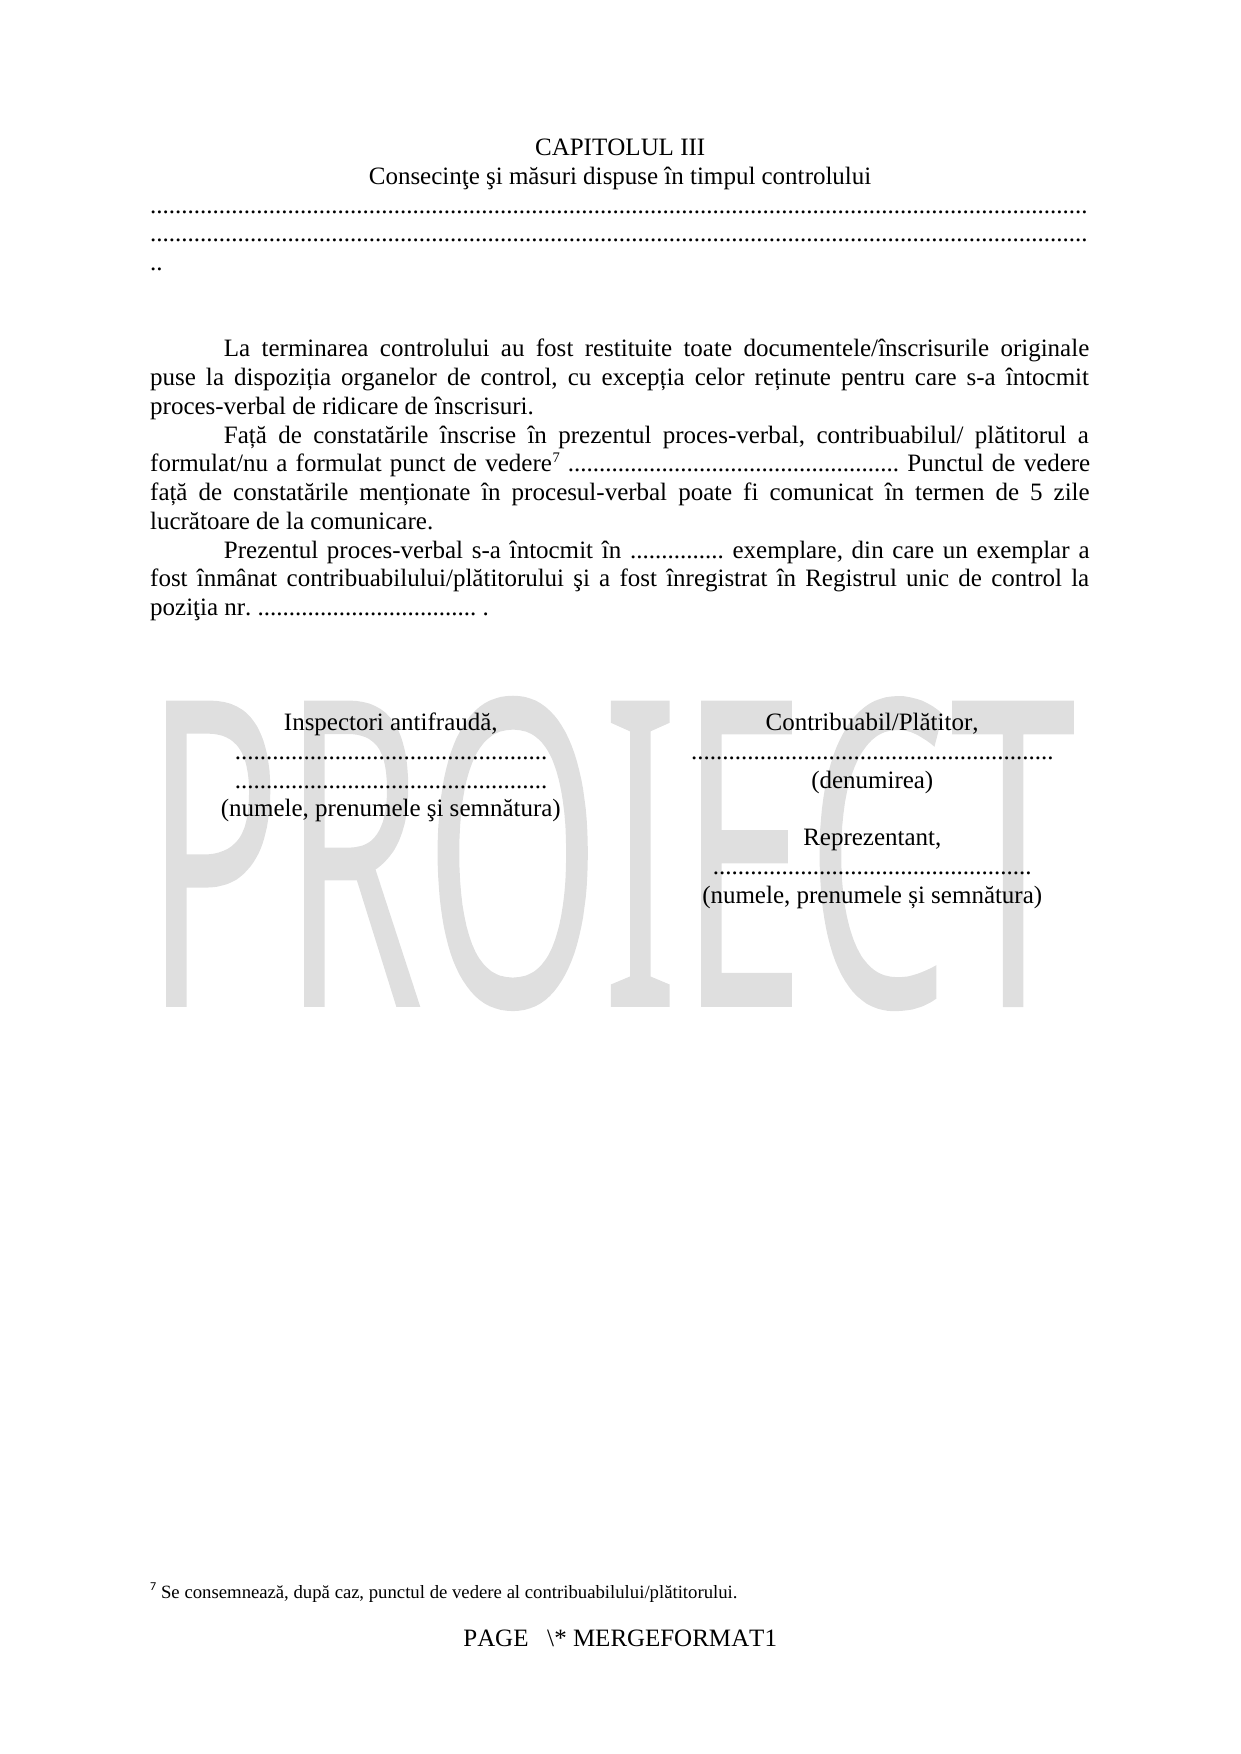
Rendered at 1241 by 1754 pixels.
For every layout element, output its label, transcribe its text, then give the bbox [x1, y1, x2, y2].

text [150, 190, 1090, 276]
text Consecinţe şi măsuri dispuse în timpul controlului [150, 161, 1090, 190]
text Prezentul proces-verbal s-a întocmit în ............... exemplare, din care un exemplar a fost înmânat contribuabilului/plătitorului şi a fost înregistrat în Registrul unic de control la poziţia nr. ................................... . [150, 535, 1090, 621]
table_header Inspectori antifraudă, .................................................. .................................................. (numele, prenumele şi semnătura) [150, 707, 631, 908]
text La terminarea controlului au fost restituite toate documentele/înscrisurile originale puse la dispoziția organelor de control, cu excepția celor reținute pentru care s-a întocmit proces-verbal de ridicare de înscrisuri. [150, 333, 1090, 420]
text CAPITOLUL III [150, 132, 1090, 161]
table_header Contribuabil/Plătitor, .......................................................... (denumirea) Reprezentant, ................................................... (numele, prenumele și semnătura) [631, 707, 1113, 908]
text Față de constatările înscrise în prezentul proces-verbal, contribuabilul/ plătitorul a formulat/nu a formulat punct de vedere ..................................................... Punctul de vedere față de constatările menționate în procesul-verbal poate fi comunicat în termen de 5 zile lucrătoare de la comunicare. [150, 420, 1090, 535]
